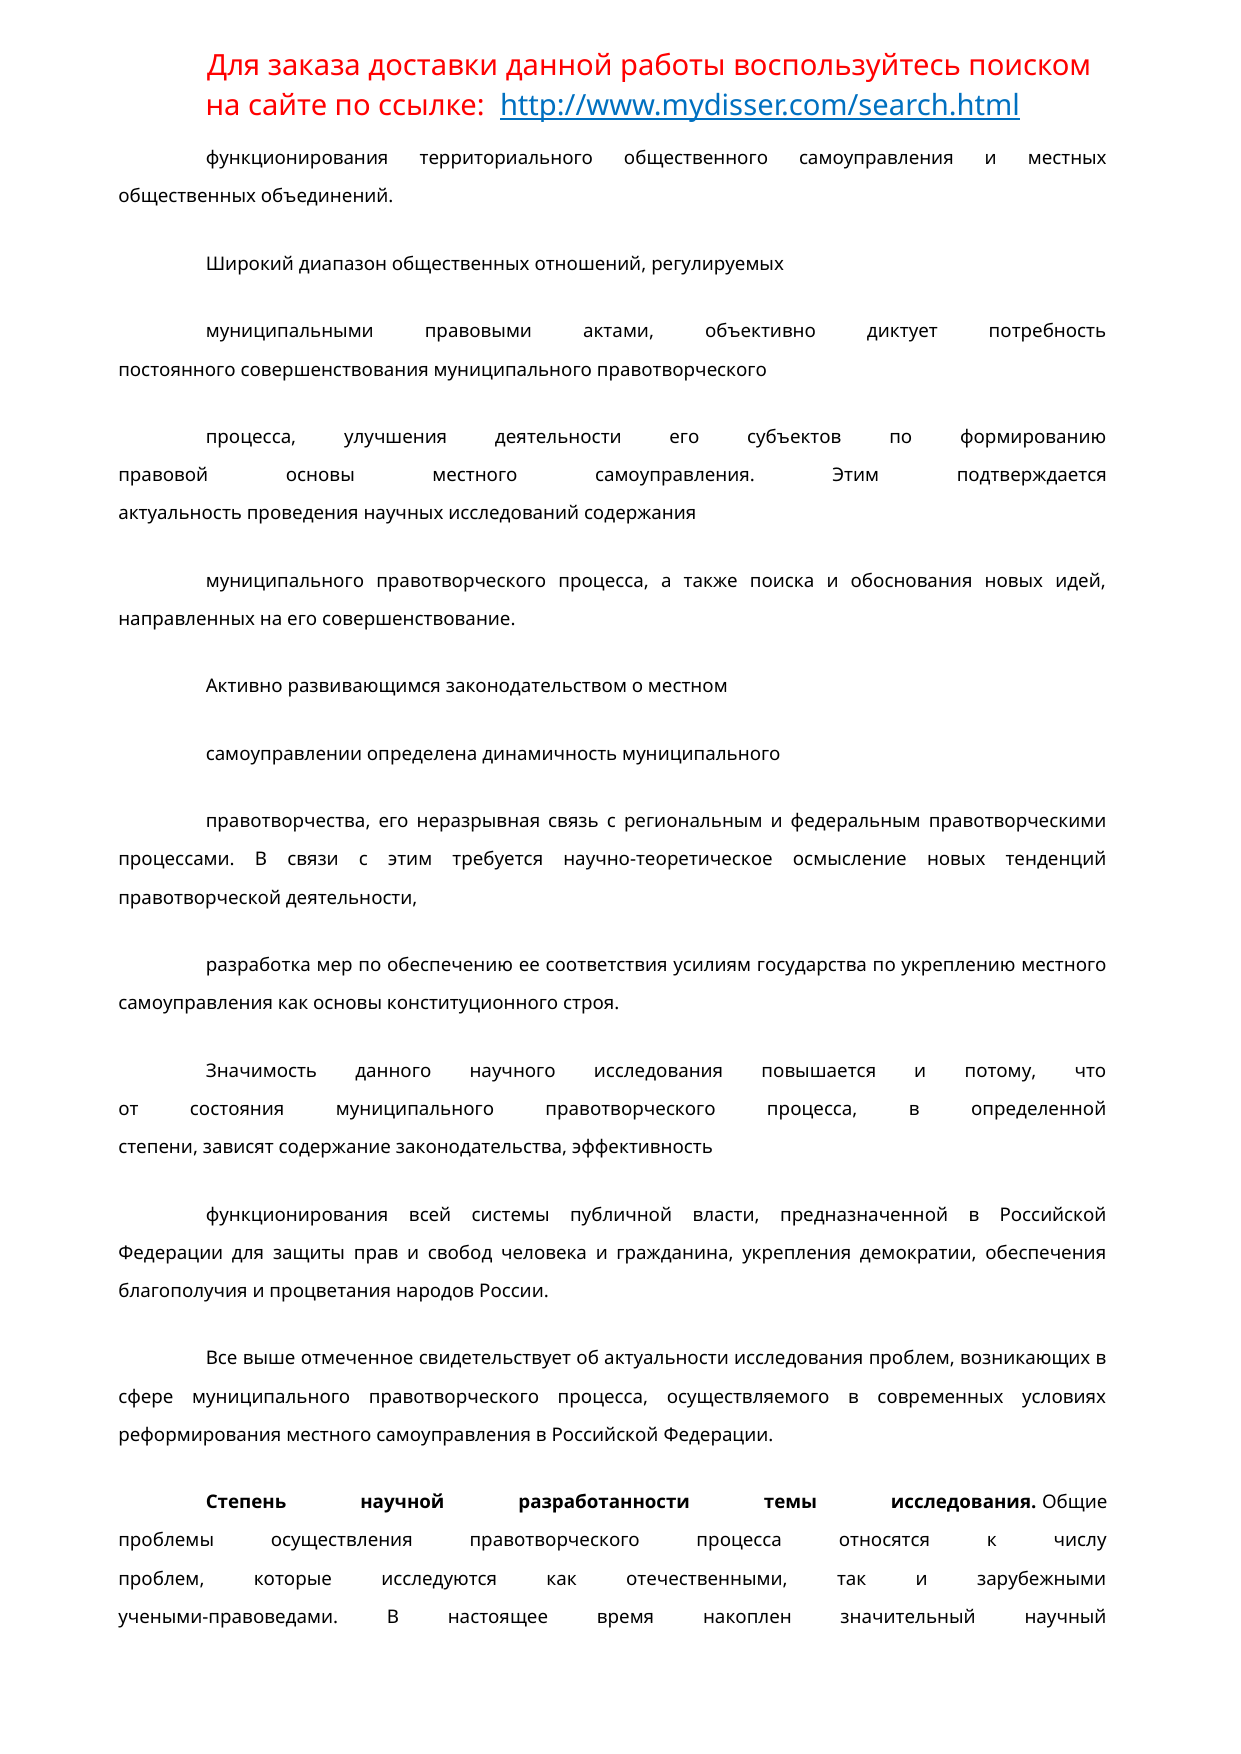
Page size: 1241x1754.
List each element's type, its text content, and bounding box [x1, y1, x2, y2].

text Активно развивающимся законодательством о местном [118, 673, 1107, 698]
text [118, 1488, 1107, 1629]
text Широкий диапазон общественных отношений, регулируемых [118, 250, 1107, 276]
text правотворчества, его неразрывная связь с региональным и федеральным правотворческими процессами. В связи с этим требуется научно-теоретическое осмысление новых тенденций правотворческой деятельности, [118, 807, 1107, 909]
text функционирования территориального общественного самоуправления и местных общественных объединений. [118, 144, 1107, 208]
text Значимость данного научного исследования повышается и потому, что от состояния муниципального правотворческого процесса, в определенной степени, зависят содержание законодательства, эффективность [118, 1057, 1107, 1159]
text разработка мер по обеспечению ее соответствия усилиям государства по укреплению местного самоуправления как основы конституционного строя. [118, 951, 1107, 1015]
text процесса, улучшения деятельности его субъектов по формированию правовой основы местного самоуправления. Этим подтверждается актуальность проведения научных исследований содержания [118, 423, 1107, 525]
text муниципальными правовыми актами, объективно диктует потребность постоянного совершенствования муниципального правотворческого [118, 318, 1107, 381]
text функционирования всей системы публичной власти, предназначенной в Российской Федерации для защиты прав и свобод человека и гражданина, укрепления демократии, обеспечения благополучия и процветания народов России. [118, 1201, 1107, 1303]
text Все выше отмеченное свидетельствует об актуальности исследования проблем, возникающих в сфере муниципального правотворческого процесса, осуществляемого в современных условиях реформирования местного самоуправления в Российской Федерации. [118, 1345, 1107, 1447]
text самоуправлении определена динамичность муниципального [118, 740, 1107, 766]
text муниципального правотворческого процесса, а также поиска и обоснования новых идей, направленных на его совершенствование. [118, 567, 1107, 631]
